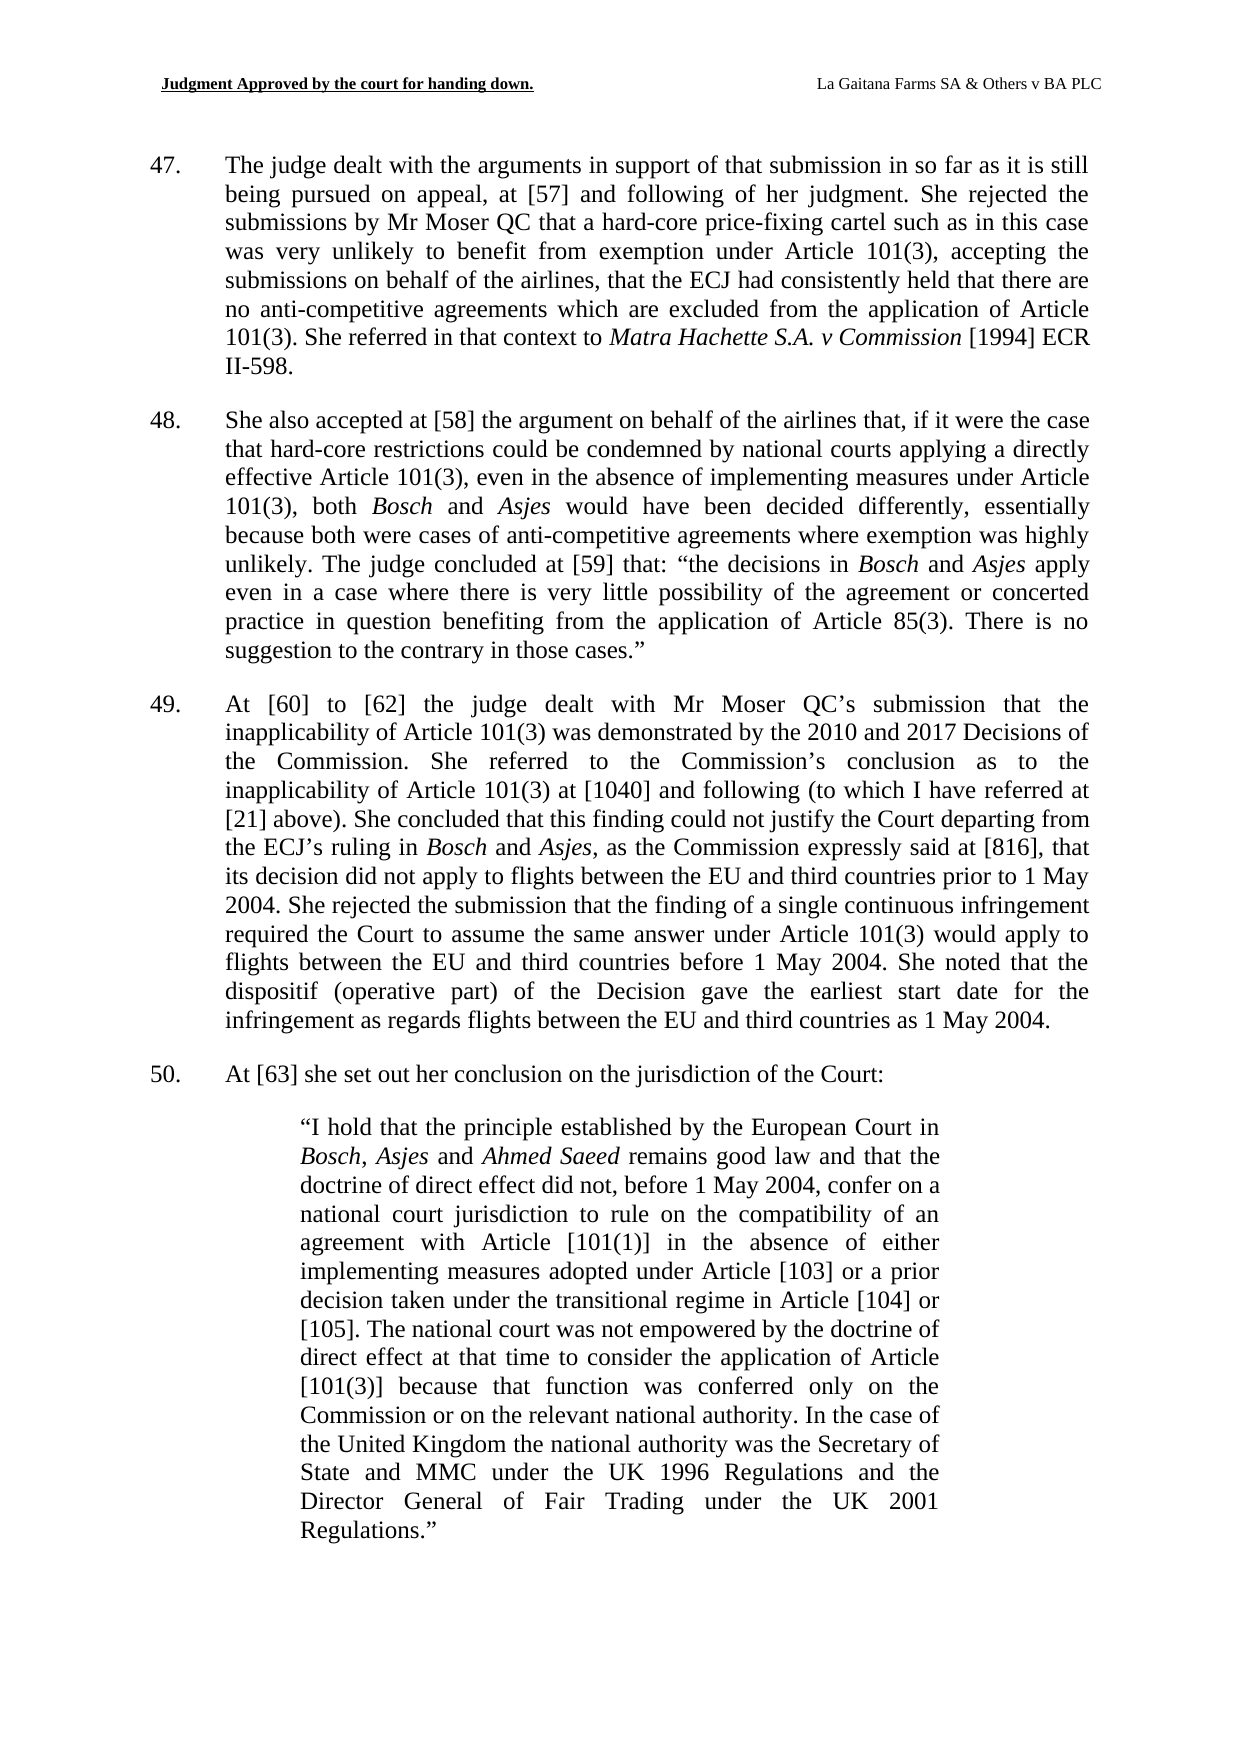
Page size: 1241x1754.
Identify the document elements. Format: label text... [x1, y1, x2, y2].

text At [60] to [62] the judge dealt with Mr Moser QC’s submission that the inapplicability of Article 101(3) was demonstrated by the 2010 and 2017 Decisions of the Commission. She referred to the Commission’s conclusion as to the inapplicability of Article 101(3) at [1040] and following (to which I have referred at [21] above). She concluded that this finding could not justify the Court departing from the ECJ’s ruling in Bosch and Asjes, as the Commission expressly said at [816], that its decision did not apply to flights between the EU and third countries prior to 1 May 2004. She rejected the submission that the finding of a single continuous infringement required the Court to assume the same answer under Article 101(3) would apply to flights between the EU and third countries before 1 May 2004. She noted that the dispositif (operative part) of the Decision gave the earliest start date for the infringement as regards flights between the EU and third countries as 1 May 2004. [150, 689, 1090, 1034]
text The judge dealt with the arguments in support of that submission in so far as it is still being pursued on appeal, at [57] and following of her judgment. She rejected the submissions by Mr Moser QC that a hard-core price-fixing cartel such as in this case was very unlikely to benefit from exemption under Article 101(3), accepting the submissions on behalf of the airlines, that the ECJ had consistently held that there are no anti-competitive agreements which are excluded from the application of Article 101(3). She referred in that context to Matra Hachette S.A. v Commission [1994] ECR II-598. [150, 150, 1090, 380]
text “I hold that the principle established by the European Court in Bosch, Asjes and Ahmed Saeed remains good law and that the doctrine of direct effect did not, before 1 May 2004, confer on a national court jurisdiction to rule on the compatibility of an agreement with Article [101(1)] in the absence of either implementing measures adopted under Article [103] or a prior decision taken under the transitional regime in Article [104] or [105]. The national court was not empowered by the doctrine of direct effect at that time to consider the application of Article [101(3)] because that function was conferred only on the Commission or on the relevant national authority. In the case of the United Kingdom the national authority was the Secretary of State and MMC under the UK 1996 Regulations and the Director General of Fair Trading under the UK 2001 Regulations.” [300, 1112, 940, 1544]
text At [63] she set out her conclusion on the jurisdiction of the Court: [150, 1059, 1090, 1087]
text She also accepted at [58] the argument on behalf of the airlines that, if it were the case that hard-core restrictions could be condemned by national courts applying a directly effective Article 101(3), even in the absence of implementing measures under Article 101(3), both Bosch and Asjes would have been decided differently, essentially because both were cases of anti-competitive agreements where exemption was highly unlikely. The judge concluded at [59] that: “the decisions in Bosch and Asjes apply even in a case where there is very little possibility of the agreement or concerted practice in question benefiting from the application of Article 85(3). There is no suggestion to the contrary in those cases.” [150, 405, 1090, 664]
